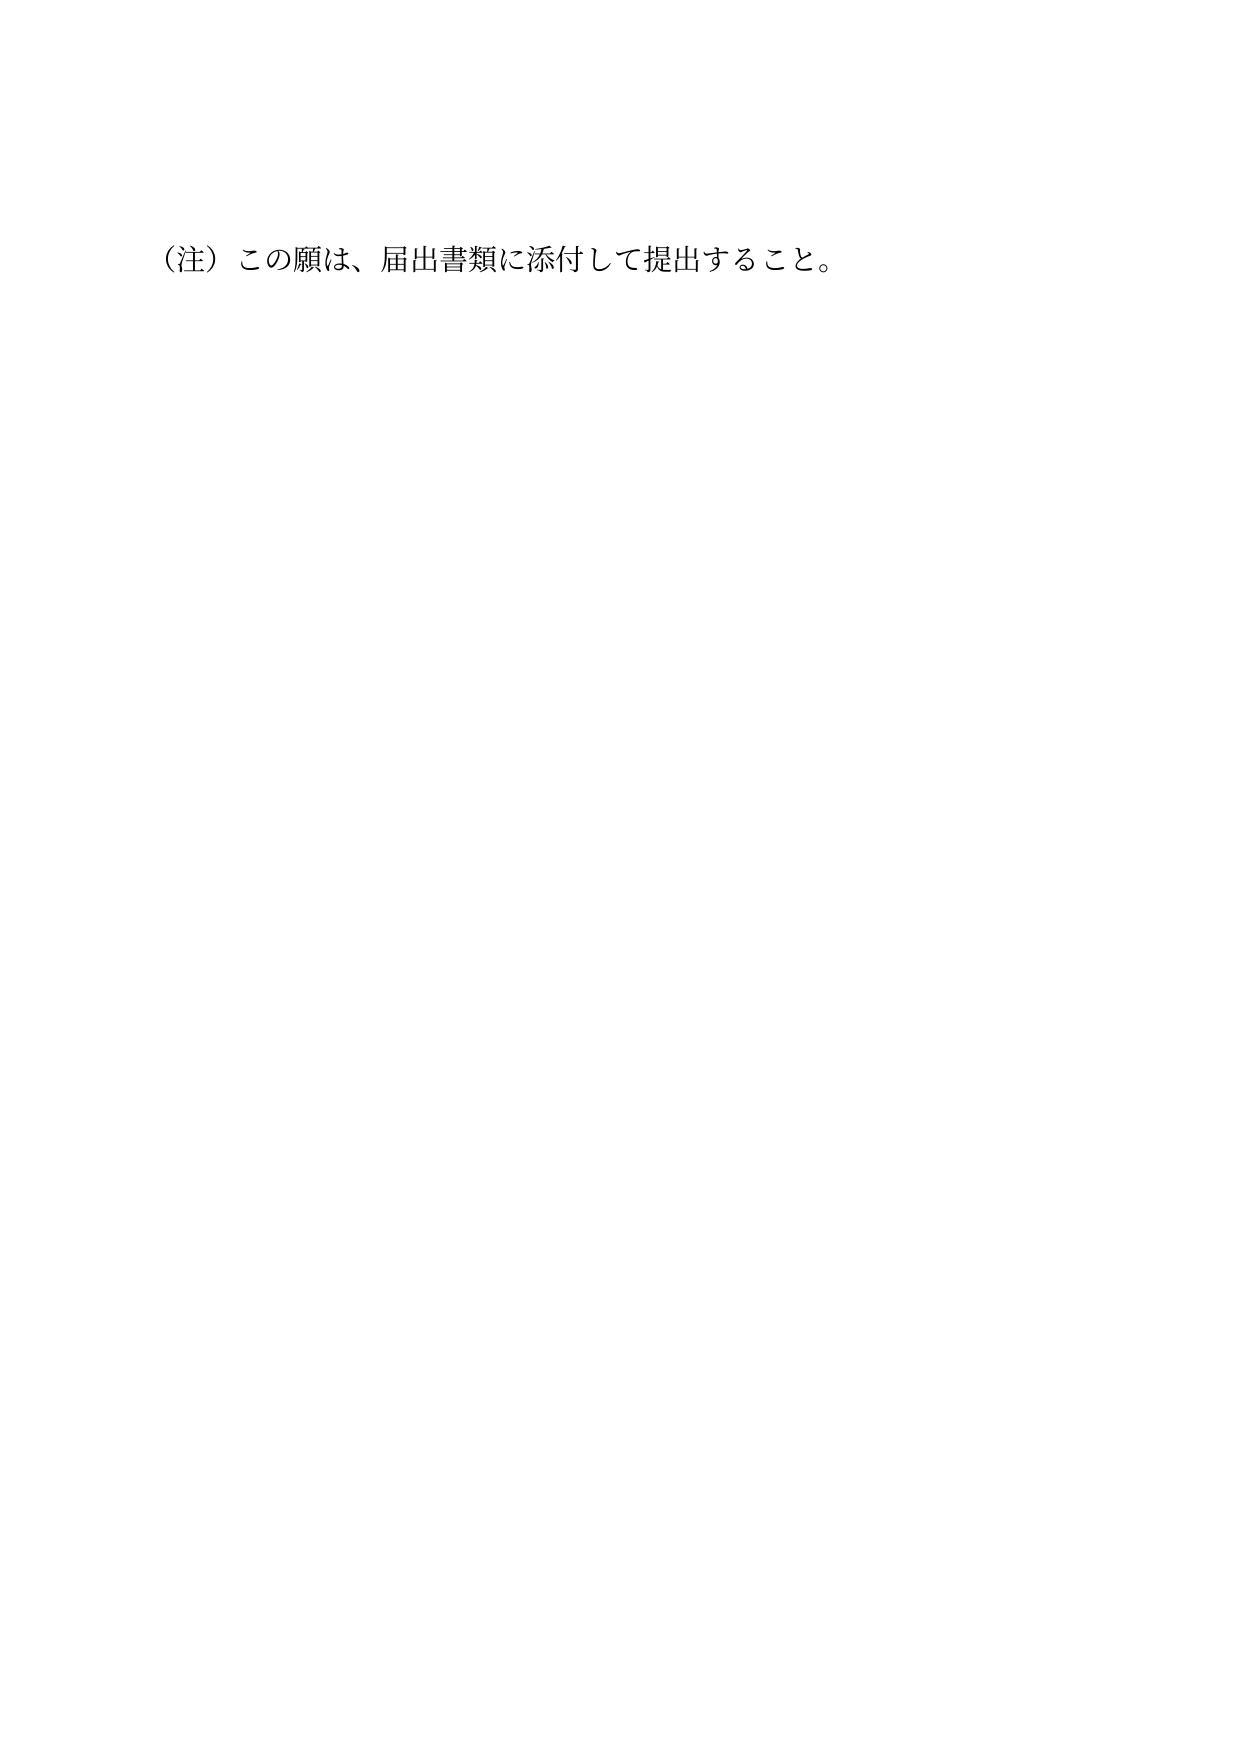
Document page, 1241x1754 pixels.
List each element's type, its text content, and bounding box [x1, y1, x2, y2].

text （注）この願は、届出書類に添付して提出すること。 [118, 237, 1122, 279]
